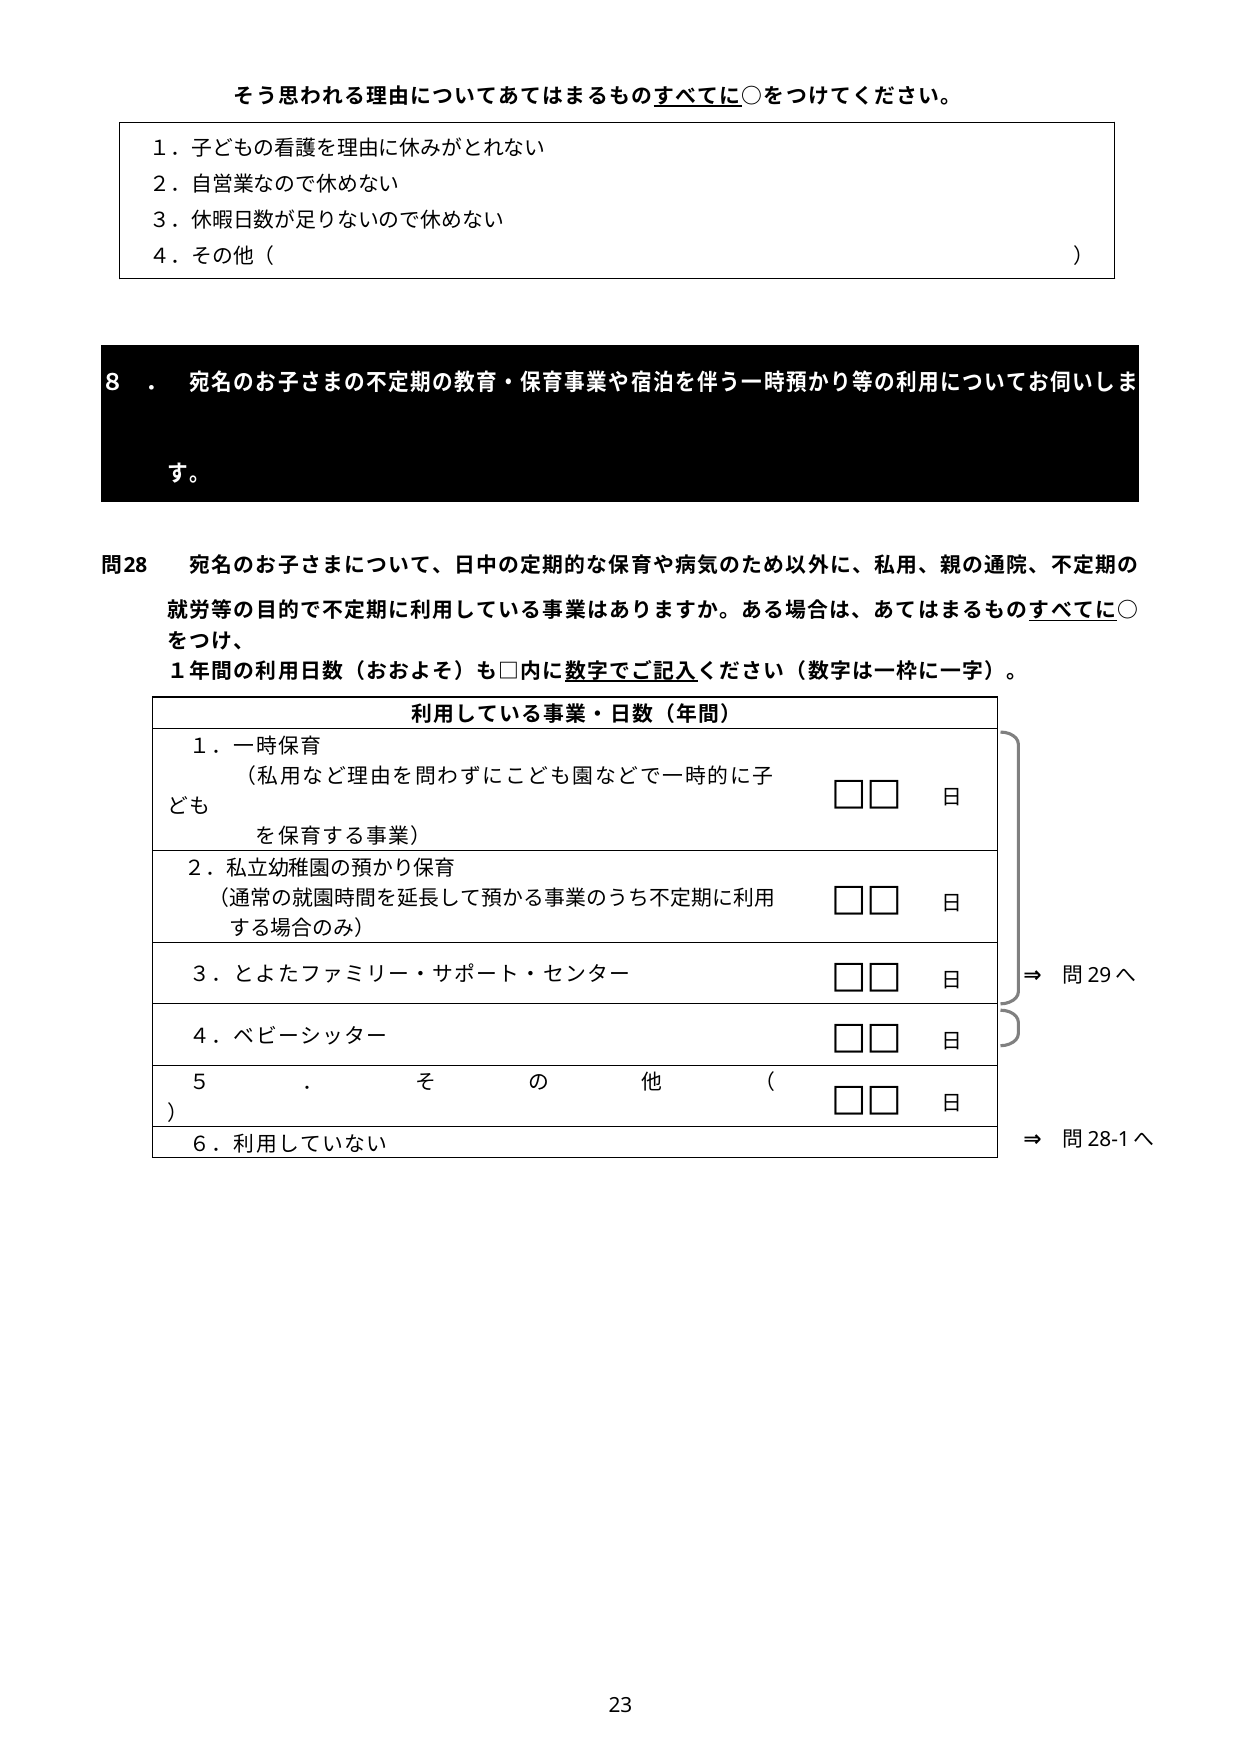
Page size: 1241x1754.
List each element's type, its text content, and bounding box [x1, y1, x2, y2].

table_cell [788, 1127, 997, 1157]
table_cell □□ 日 [788, 729, 997, 850]
table_cell □□ 日 [788, 1004, 997, 1064]
table_cell ２．私立幼稚園の預かり保育 （通常の就園時間を延長して預かる事業のうち不定期に利用する場合のみ） [153, 851, 788, 942]
text ２．自営業なので休めない [120, 158, 1114, 194]
text １．子どもの看護を理由に休みがとれない [120, 123, 1114, 158]
text そう思われる理由についてあてはまるものすべてに○をつけてください。 [189, 79, 1139, 109]
text ４．その他（ ） [120, 230, 1114, 278]
text ８．宛名のお子さまの不定期の教育・保育事業や宿泊を伴う一時預かり等の利用についてお伺いします。 [101, 349, 1139, 502]
table_cell ６．利用していない [153, 1127, 788, 1157]
table_header 利用している事業・日数（年間） [153, 698, 997, 728]
text ３．休暇日数が足りないので休めない [120, 194, 1114, 230]
table_cell □□ 日 [788, 943, 997, 1003]
table_cell １．一時保育 （私用など理由を問わずにこども園などで一時的に子ども を保育する事業） [153, 729, 788, 850]
text 問28 宛名のお子さまについて、日中の定期的な保育や病気のため以外に、私用、親の通院、不定期の就労等の目的で不定期に利用している事業はありますか。ある場合は、あてはまるものすべてに○をつけ、 １年間の利用日数（おおよそ）も□内に数字でご記入ください（数字は一枠に一字）。 [101, 533, 1139, 684]
table_cell ４．ベビーシッター [153, 1004, 788, 1064]
table_cell □□ 日 [788, 1066, 997, 1126]
table_cell □□ 日 [788, 851, 997, 942]
table_cell ３．とよたファミリー・サポート・センター [153, 943, 788, 1003]
table_cell ５．その他（ ） [153, 1066, 788, 1126]
